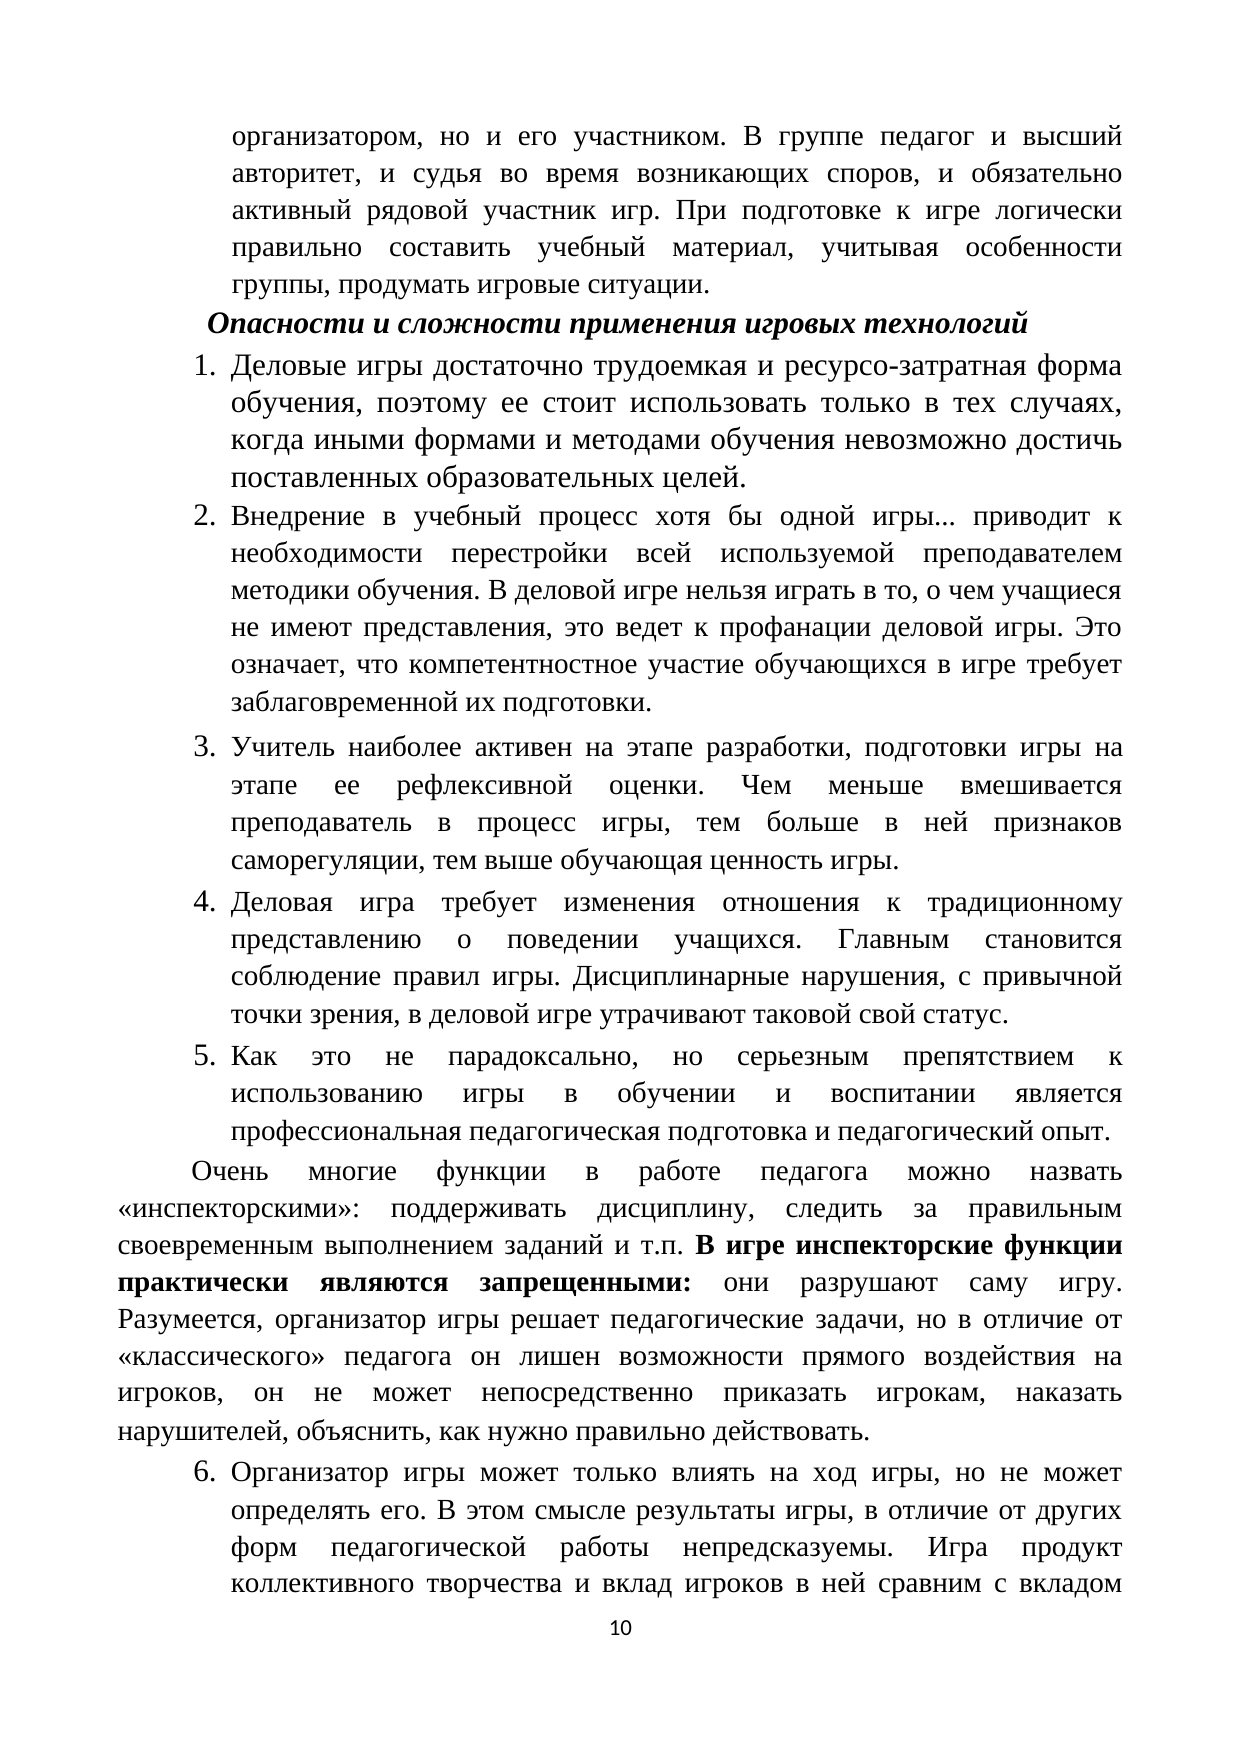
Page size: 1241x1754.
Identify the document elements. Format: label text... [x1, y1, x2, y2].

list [193, 1452, 1123, 1599]
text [231, 118, 1123, 299]
text Очень многие функции в работе педагога можно назвать «инспекторскими»: поддерживать дисциплину, следить за правильным своевременным выполнением заданий и т.п. В игре инспекторские функции практически являются запрещенными: они разрушают саму игру. Разумеется, организатор игры решает педагогические задачи, но в отличие от «классического» педагога он лишен возможности прямого воздействия на игроков, он не может непосредственно приказать игрокам, наказать нарушителей, объяснить, как нужно правильно действовать. [117, 1153, 1123, 1447]
list Внедрение в учебный процесс хотя бы одной игры... приводит к необходимости перестройки всей используемой преподавателем методики обучения. В деловой игре нельзя играть в то, о чем учащиеся не имеют представления, это ведет к профанации деловой игры. Это означает, что компетентностное участие обучающихся в игре требует заблаговременной их подготовки. [193, 496, 1123, 719]
text Опасности и сложности применения игровых технологий [116, 304, 1129, 340]
list Как это не парадоксально, но серьезным препятствием к использованию игры в обучении и воспитании является профессиональная педагогическая подготовка и педагогический опыт. [193, 1036, 1123, 1148]
list Учитель наиболее активен на этапе разработки, подготовки игры на этапе ее рефлексивной оценки. Чем меньше вмешивается преподаватель в процесс игры, тем больше в ней признаков саморегуляции, тем выше обучающая ценность игры. [193, 728, 1123, 876]
list Деловые игры достаточно трудоемкая и ресурсо-затратная форма обучения, поэтому ее стоит использовать только в тех случаях, когда иными формами и методами обучения невозможно достичь поставленных образовательных целей. [193, 346, 1123, 495]
list Деловая игра требует изменения отношения к традиционному представлению о поведении учащихся. Главным становится соблюдение правил игры. Дисциплинарные нарушения, с привычной точки зрения, в деловой игре утрачивают таковой свой статус. [193, 882, 1123, 1031]
